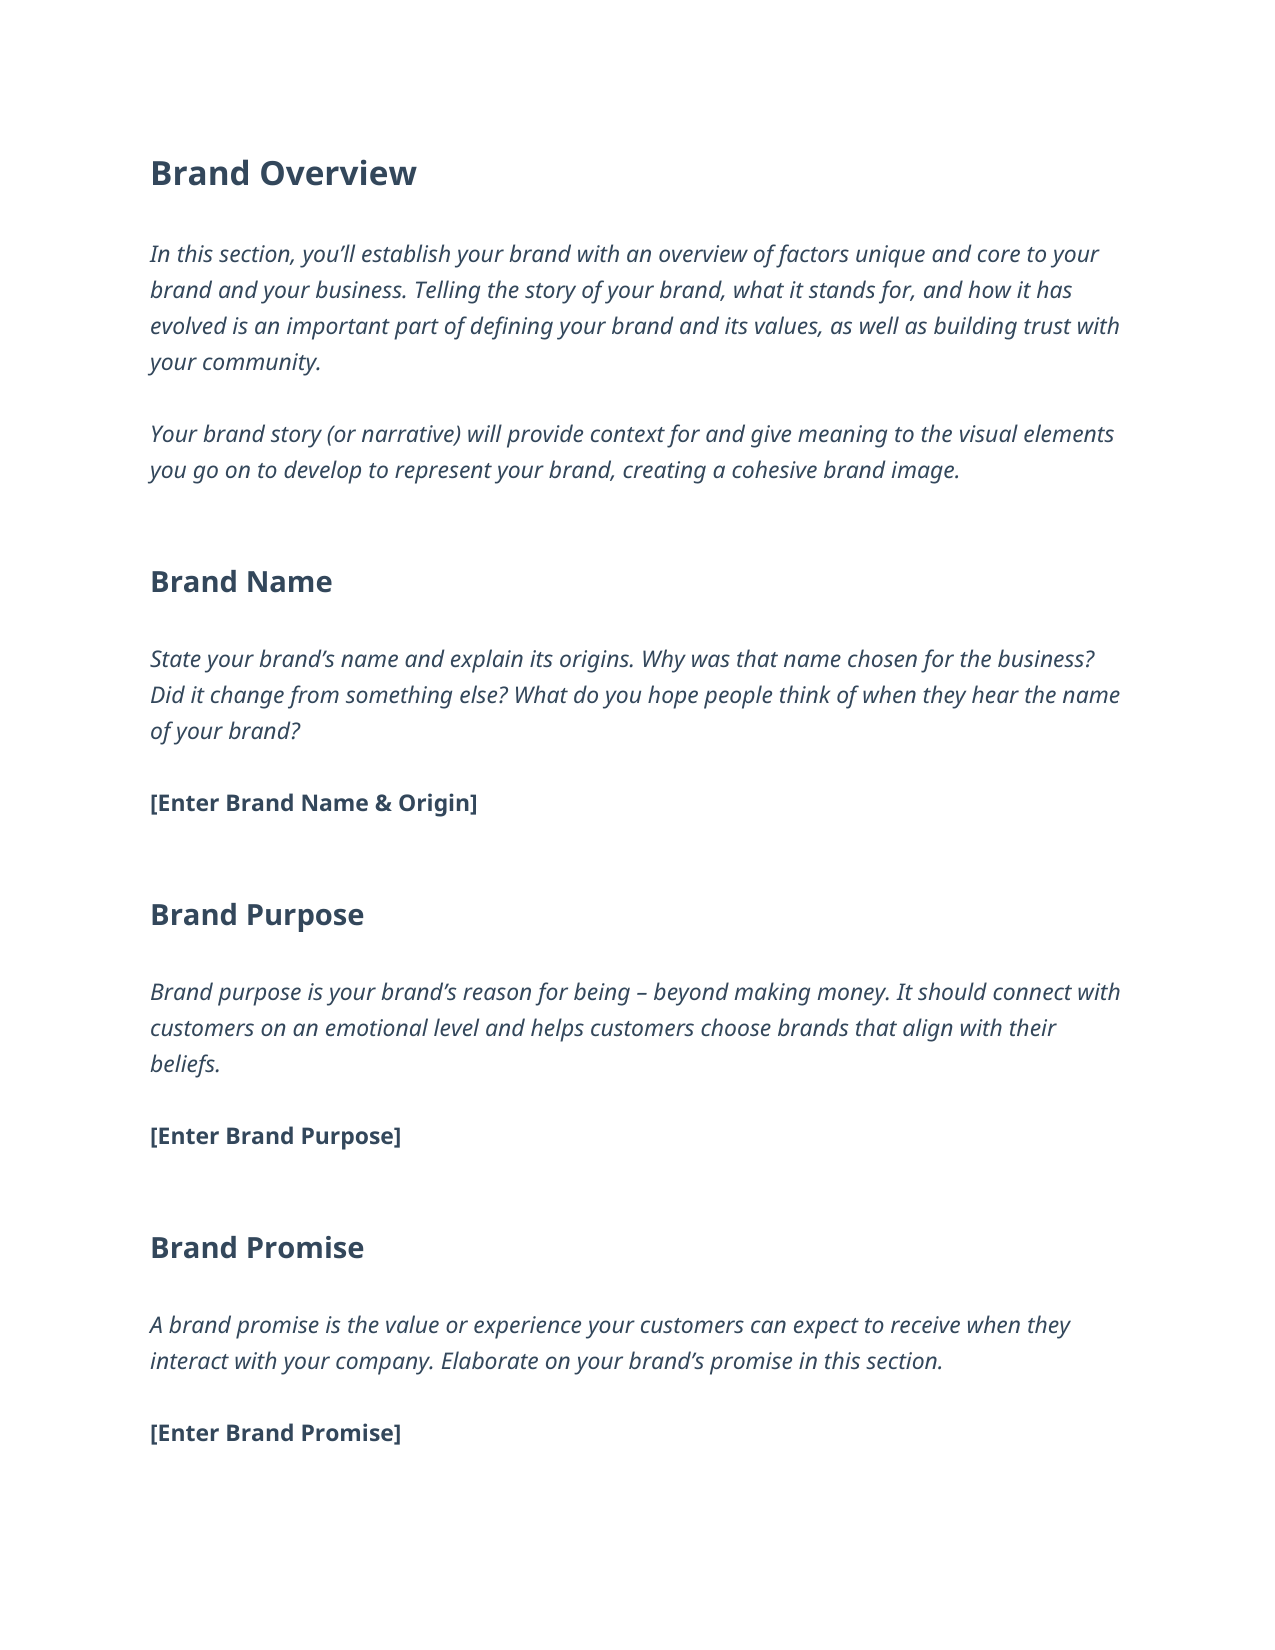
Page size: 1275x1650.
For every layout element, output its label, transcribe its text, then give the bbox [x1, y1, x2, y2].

text Your brand story (or narrative) will provide context for and give meaning to the visual elements you go on to develop to represent your brand, creating a cohesive brand image. [150, 418, 1125, 485]
text Brand Name [150, 562, 1125, 601]
text Brand Overview [150, 150, 1125, 195]
text State your brand’s name and explain its origins. Why was that name chosen for the business? Did it change from something else? What do you hope people think of when they hear the name of your brand? [150, 643, 1125, 746]
text [Enter Brand Promise] [150, 1417, 1125, 1448]
text In this section, you’ll establish your brand with an overview of factors unique and core to your brand and your business. Telling the story of your brand, what it stands for, and how it has evolved is an important part of defining your brand and its values, as well as building trust with your community. [150, 238, 1125, 377]
text A brand promise is the value or experience your customers can expect to receive when they interact with your company. Elaborate on your brand’s promise in this section. [150, 1309, 1125, 1377]
text Brand purpose is your brand’s reason for being – beyond making money. It should connect with customers on an emotional level and helps customers choose brands that align with their beliefs. [150, 976, 1125, 1079]
text [Enter Brand Purpose] [150, 1120, 1125, 1151]
text [Enter Brand Name & Origin] [150, 787, 1125, 818]
text Brand Promise [150, 1228, 1125, 1267]
text Brand Purpose [150, 895, 1125, 934]
